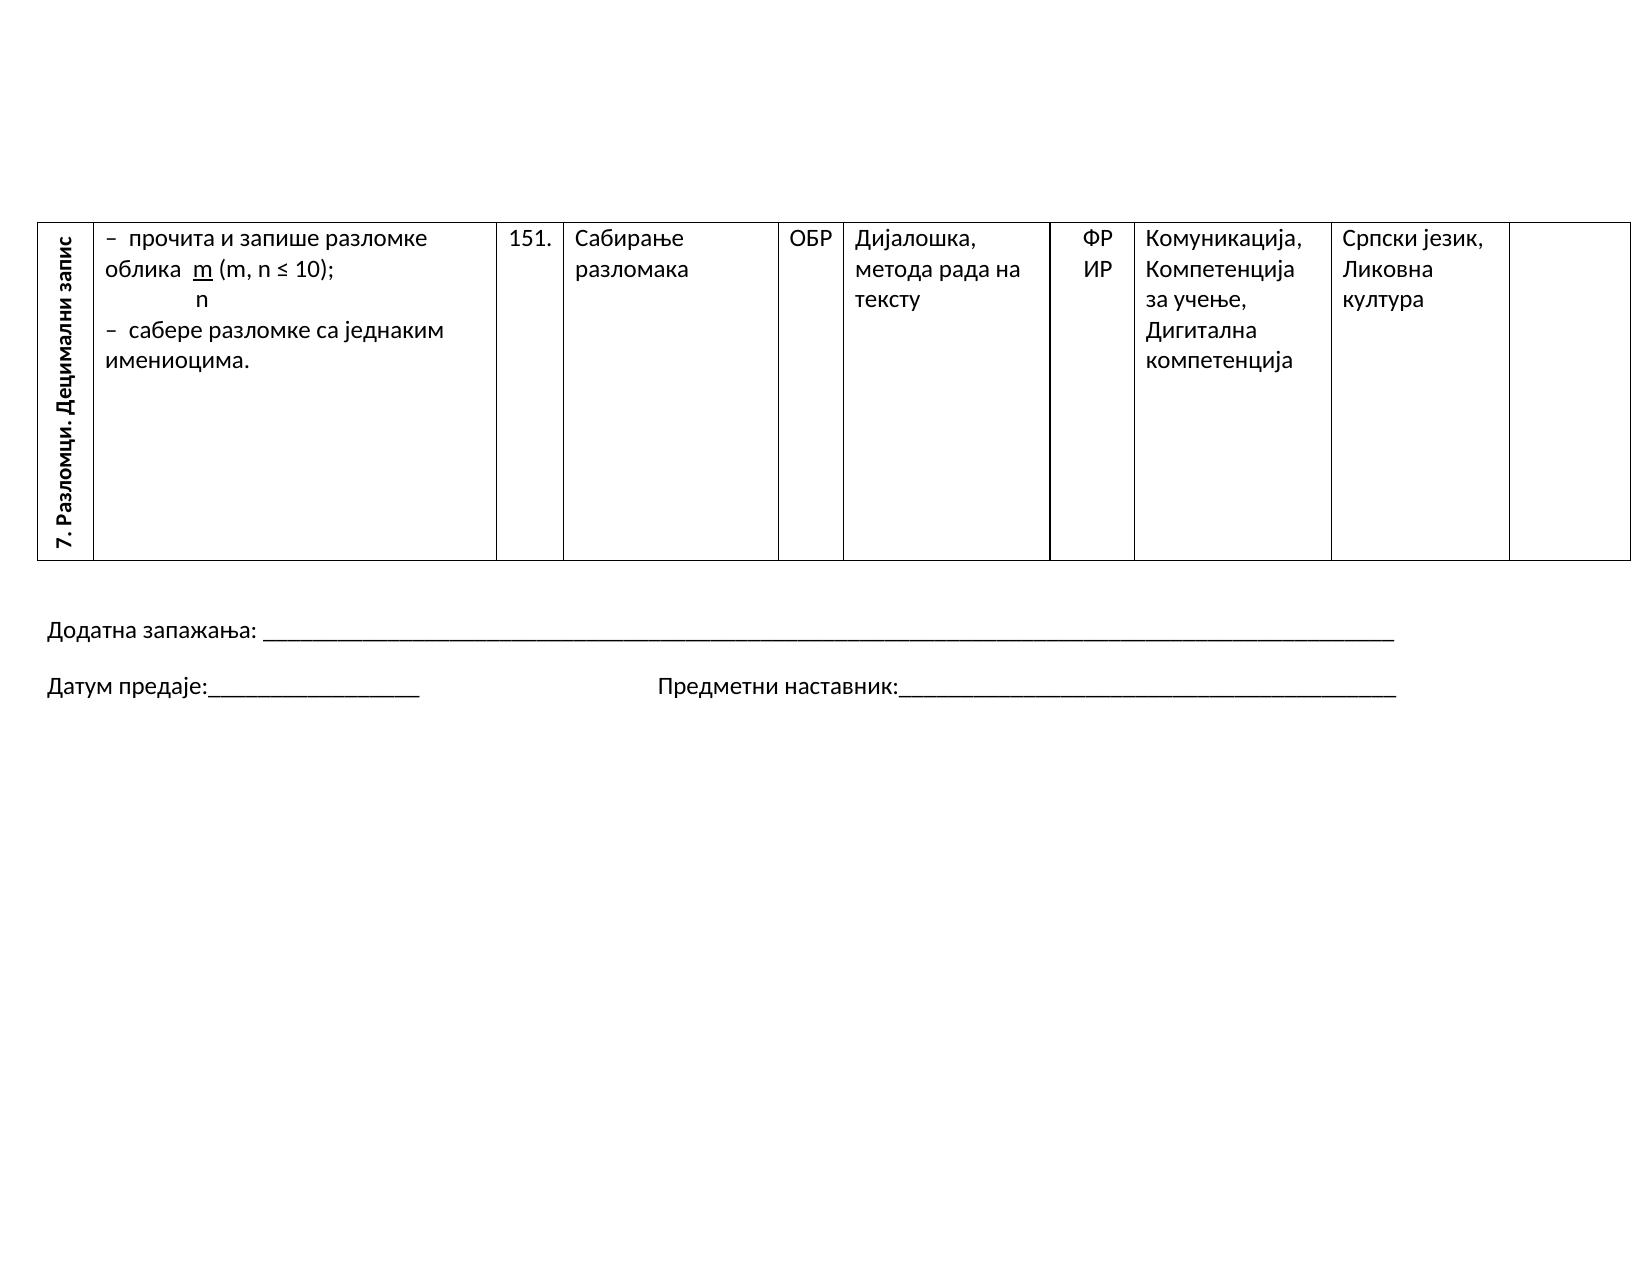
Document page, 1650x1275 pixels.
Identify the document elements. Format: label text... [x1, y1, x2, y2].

table_cell Комуникација, Компетенција за учење, Дигитална компетенција [1135, 223, 1331, 560]
table_cell 151. [497, 223, 563, 560]
table_cell [1510, 223, 1630, 560]
text Додатна запажања: ___________________________________________________________________________________________ [47, 614, 1622, 644]
table_cell – прочита и запише разломке облика m (m, n ≤ 10); n – сабере разломке са једнаким имениоцима. [94, 223, 496, 560]
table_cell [38, 223, 93, 560]
table_cell Сабирање разломака [564, 223, 778, 560]
table_cell Српски језик, Ликовна култура [1332, 223, 1509, 560]
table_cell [844, 223, 1049, 560]
text Датум предаје:_________________ Предметни наставник:________________________________________ [47, 670, 1622, 700]
table_cell ФР ИР [1051, 223, 1134, 560]
table_cell ОБР [779, 223, 843, 560]
